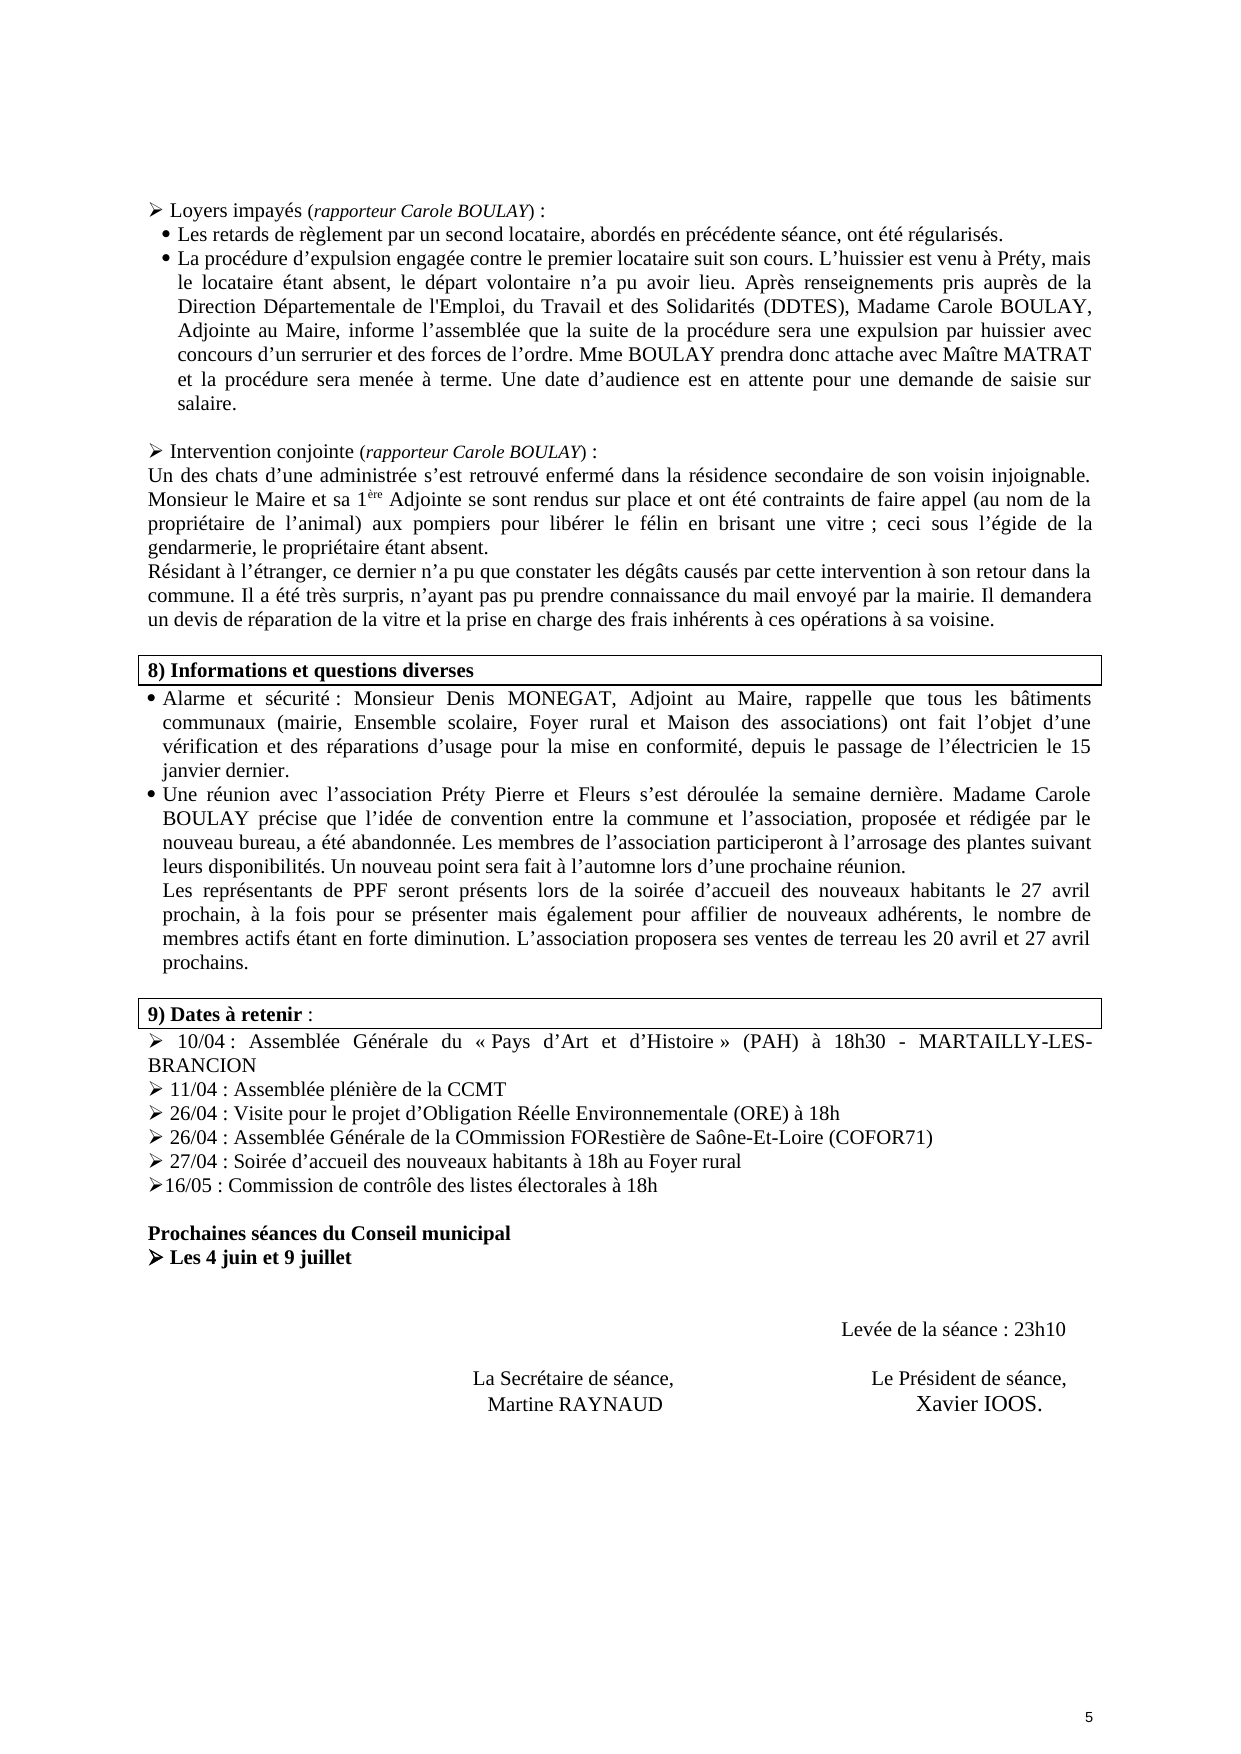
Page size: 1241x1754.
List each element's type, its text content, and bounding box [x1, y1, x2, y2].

text Loyers impayés (rapporteur Carole BOULAY) : [148, 198, 1093, 222]
list Les représentants de PPF seront présents lors de la soirée d’accueil des nouveaux habitants le 27 avril prochain, à la fois pour se présenter mais également pour affilier de nouveaux adhérents, le nombre de membres actifs étant en forte diminution. L’association proposera ses ventes de terreau les 20 avril et 27 avril prochains. [162, 878, 1093, 974]
text 26/04 : Visite pour le projet d’Obligation Réelle Environnementale (ORE) à 18h [148, 1101, 1093, 1125]
text Un des chats d’une administrée s’est retrouvé enfermé dans la résidence secondaire de son voisin injoignable. Monsieur le Maire et sa 1ère Adjointe se sont rendus sur place et ont été contraints de faire appel (au nom de la propriétaire de l’animal) aux pompiers pour libérer le félin en brisant une vitre ; ceci sous l’égide de la gendarmerie, le propriétaire étant absent. [148, 463, 1093, 559]
list Alarme et sécurité : Monsieur Denis MONEGAT, Adjoint au Maire, rappelle que tous les bâtiments communaux (mairie, Ensemble scolaire, Foyer rural et Maison des associations) ont fait l’objet d’une vérification et des réparations d’usage pour la mise en conformité, depuis le passage de l’électricien le 15 janvier dernier. [148, 686, 1093, 782]
text 27/04 : Soirée d’accueil des nouveaux habitants à 18h au Foyer rural [148, 1149, 1093, 1173]
list Les retards de règlement par un second locataire, abordés en précédente séance, ont été régularisés. [162, 222, 1093, 246]
text Levée de la séance : 23h10 [148, 1317, 1093, 1341]
text 26/04 : Assemblée Générale de la COmmission FORestière de Saône-Et-Loire (COFOR71) [148, 1125, 1093, 1149]
text 16/05 : Commission de contrôle des listes électorales à 18h [148, 1173, 1093, 1197]
text Prochaines séances du Conseil municipal [148, 1221, 1093, 1245]
list Une réunion avec l’association Préty Pierre et Fleurs s’est déroulée la semaine dernière. Madame Carole BOULAY précise que l’idée de convention entre la commune et l’association, proposée et rédigée par le nouveau bureau, a été abandonnée. Les membres de l’association participeront à l’arrosage des plantes suivant leurs disponibilités. Un nouveau point sera fait à l’automne lors d’une prochaine réunion. [148, 782, 1093, 878]
text Martine RAYNAUD Xavier IOOS. [487, 1389, 1093, 1416]
text 11/04 : Assemblée plénière de la CCMT [148, 1077, 1093, 1101]
text 10/04 : Assemblée Générale du « Pays d’Art et d’Histoire » (PAH) à 18h30 - MARTAILLY-LES-BRANCION [148, 1029, 1093, 1077]
text La Secrétaire de séance, Le Président de séance, [473, 1366, 1093, 1389]
text 9) Dates à retenir : [139, 999, 1101, 1028]
list La procédure d’expulsion engagée contre le premier locataire suit son cours. L’huissier est venu à Préty, mais le locataire étant absent, le départ volontaire n’a pu avoir lieu. Après renseignements pris auprès de la Direction Départementale de l'Emploi, du Travail et des Solidarités (DDTES), Madame Carole BOULAY, Adjointe au Maire, informe l’assemblée que la suite de la procédure sera une expulsion par huissier avec concours d’un serrurier et des forces de l’ordre. Mme BOULAY prendra donc attache avec Maître MATRAT et la procédure sera menée à terme. Une date d’audience est en attente pour une demande de saisie sur salaire. [162, 246, 1093, 414]
text Résidant à l’étranger, ce dernier n’a pu que constater les dégâts causés par cette intervention à son retour dans la commune. Il a été très surpris, n’ayant pas pu prendre connaissance du mail envoyé par la mairie. Il demandera un devis de réparation de la vitre et la prise en charge des frais inhérents à ces opérations à sa voisine. [148, 559, 1093, 631]
text Les 4 juin et 9 juillet [148, 1245, 1093, 1269]
text 8) Informations et questions diverses [139, 656, 1101, 684]
text Intervention conjointe (rapporteur Carole BOULAY) : [148, 439, 1093, 463]
